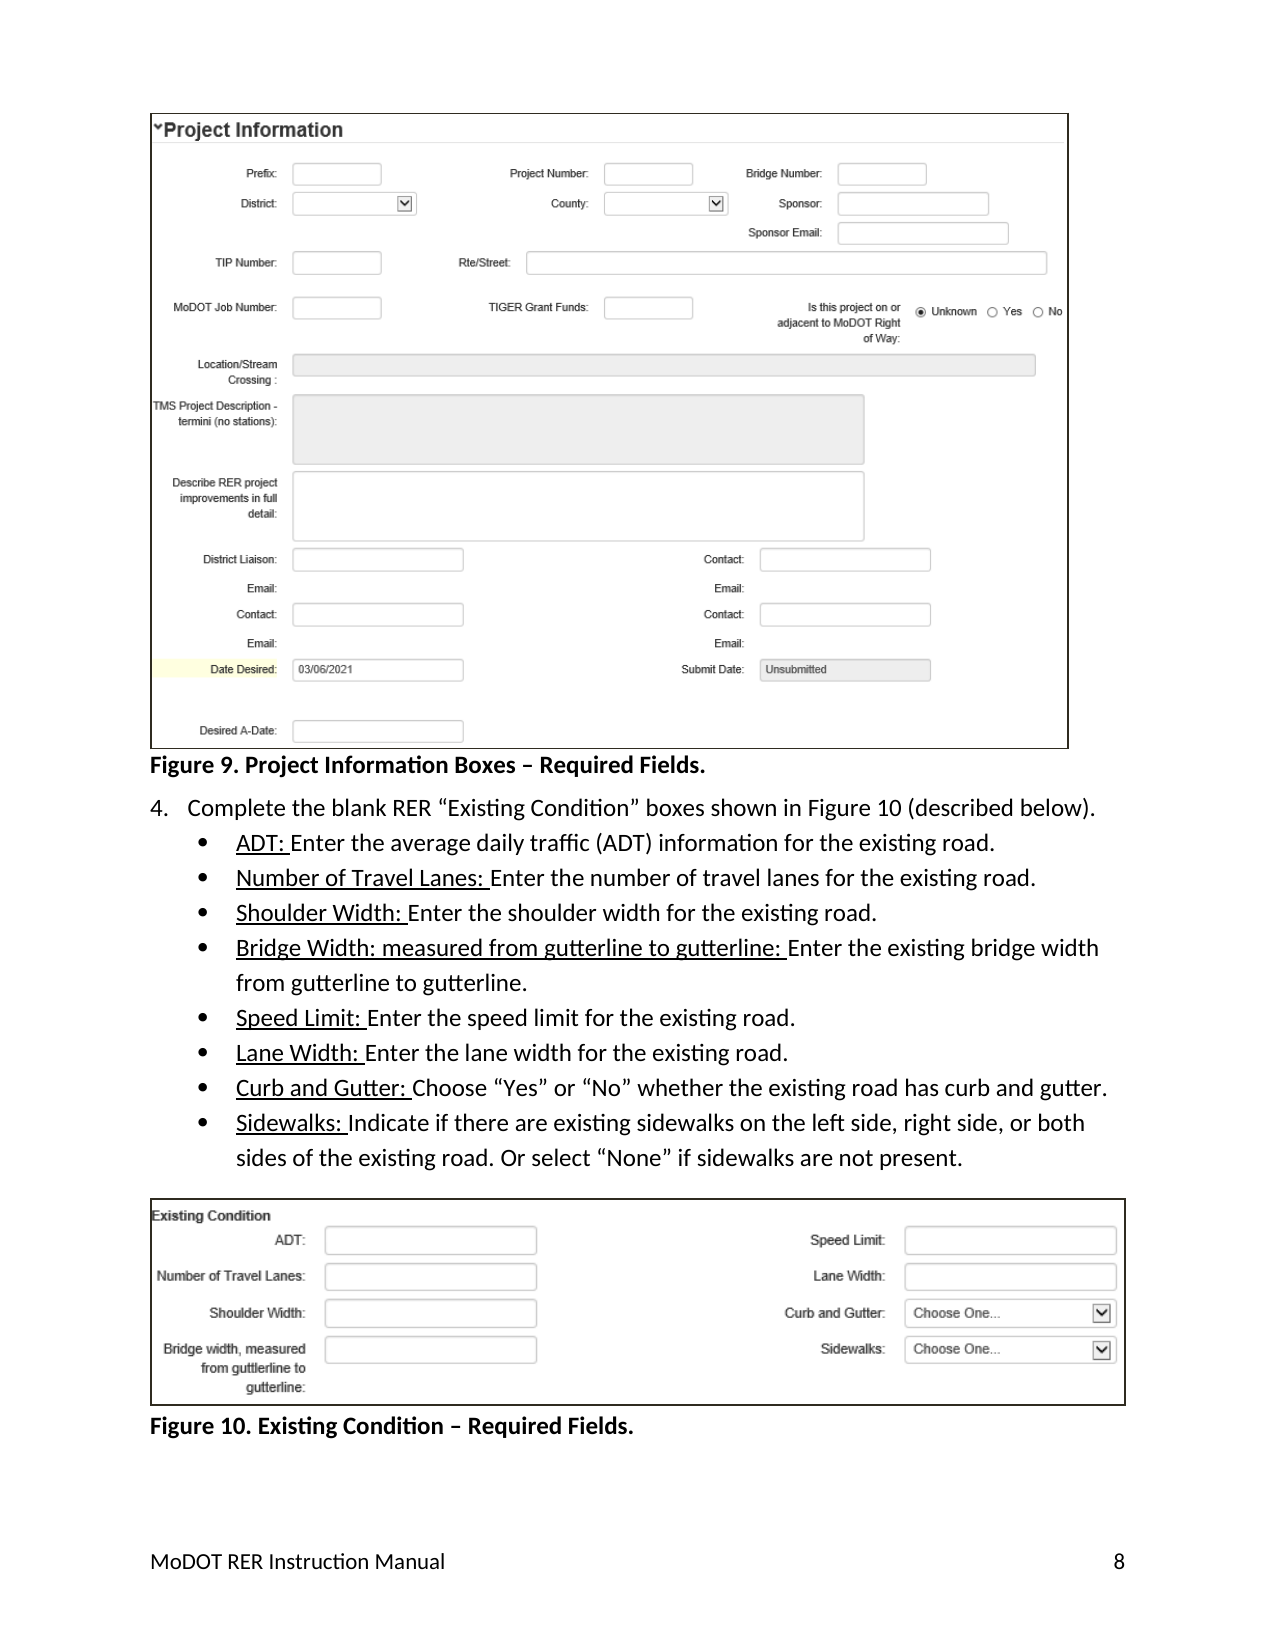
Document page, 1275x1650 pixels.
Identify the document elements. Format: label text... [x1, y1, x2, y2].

list Shoulder Width: Enter the shoulder width for the existing road. [198, 897, 1125, 928]
list Speed Limit: Enter the speed limit for the existing road. [198, 1002, 1125, 1033]
list Lane Width: Enter the lane width for the existing road. [198, 1037, 1125, 1068]
list Sidewalks: Indicate if there are existing sidewalks on the left side, right side, or both sides of the existing road. Or select “None” if sidewalks are not present. [198, 1107, 1125, 1173]
list Curb and Gutter: Choose “Yes” or “No” whether the existing road has curb and gutter. [198, 1072, 1125, 1103]
picture [152, 1200, 1124, 1404]
list ADT: Enter the average daily traffic (ADT) information for the existing road. [198, 827, 1125, 858]
list Number of Travel Lanes: Enter the number of travel lanes for the existing road. [198, 862, 1125, 893]
subtitle Figure 10. Existing Condition – Required Fields. [150, 1410, 1125, 1441]
list Bridge Width: measured from gutterline to gutterline: Enter the existing bridge width from gutterline to gutterline. [198, 932, 1125, 998]
list Complete the blank RER “Existing Condition” boxes shown in Figure 10 (described below). [150, 792, 1125, 823]
picture [152, 114, 1067, 748]
subtitle Figure 9. Project Information Boxes – Required Fields. [150, 749, 1125, 780]
